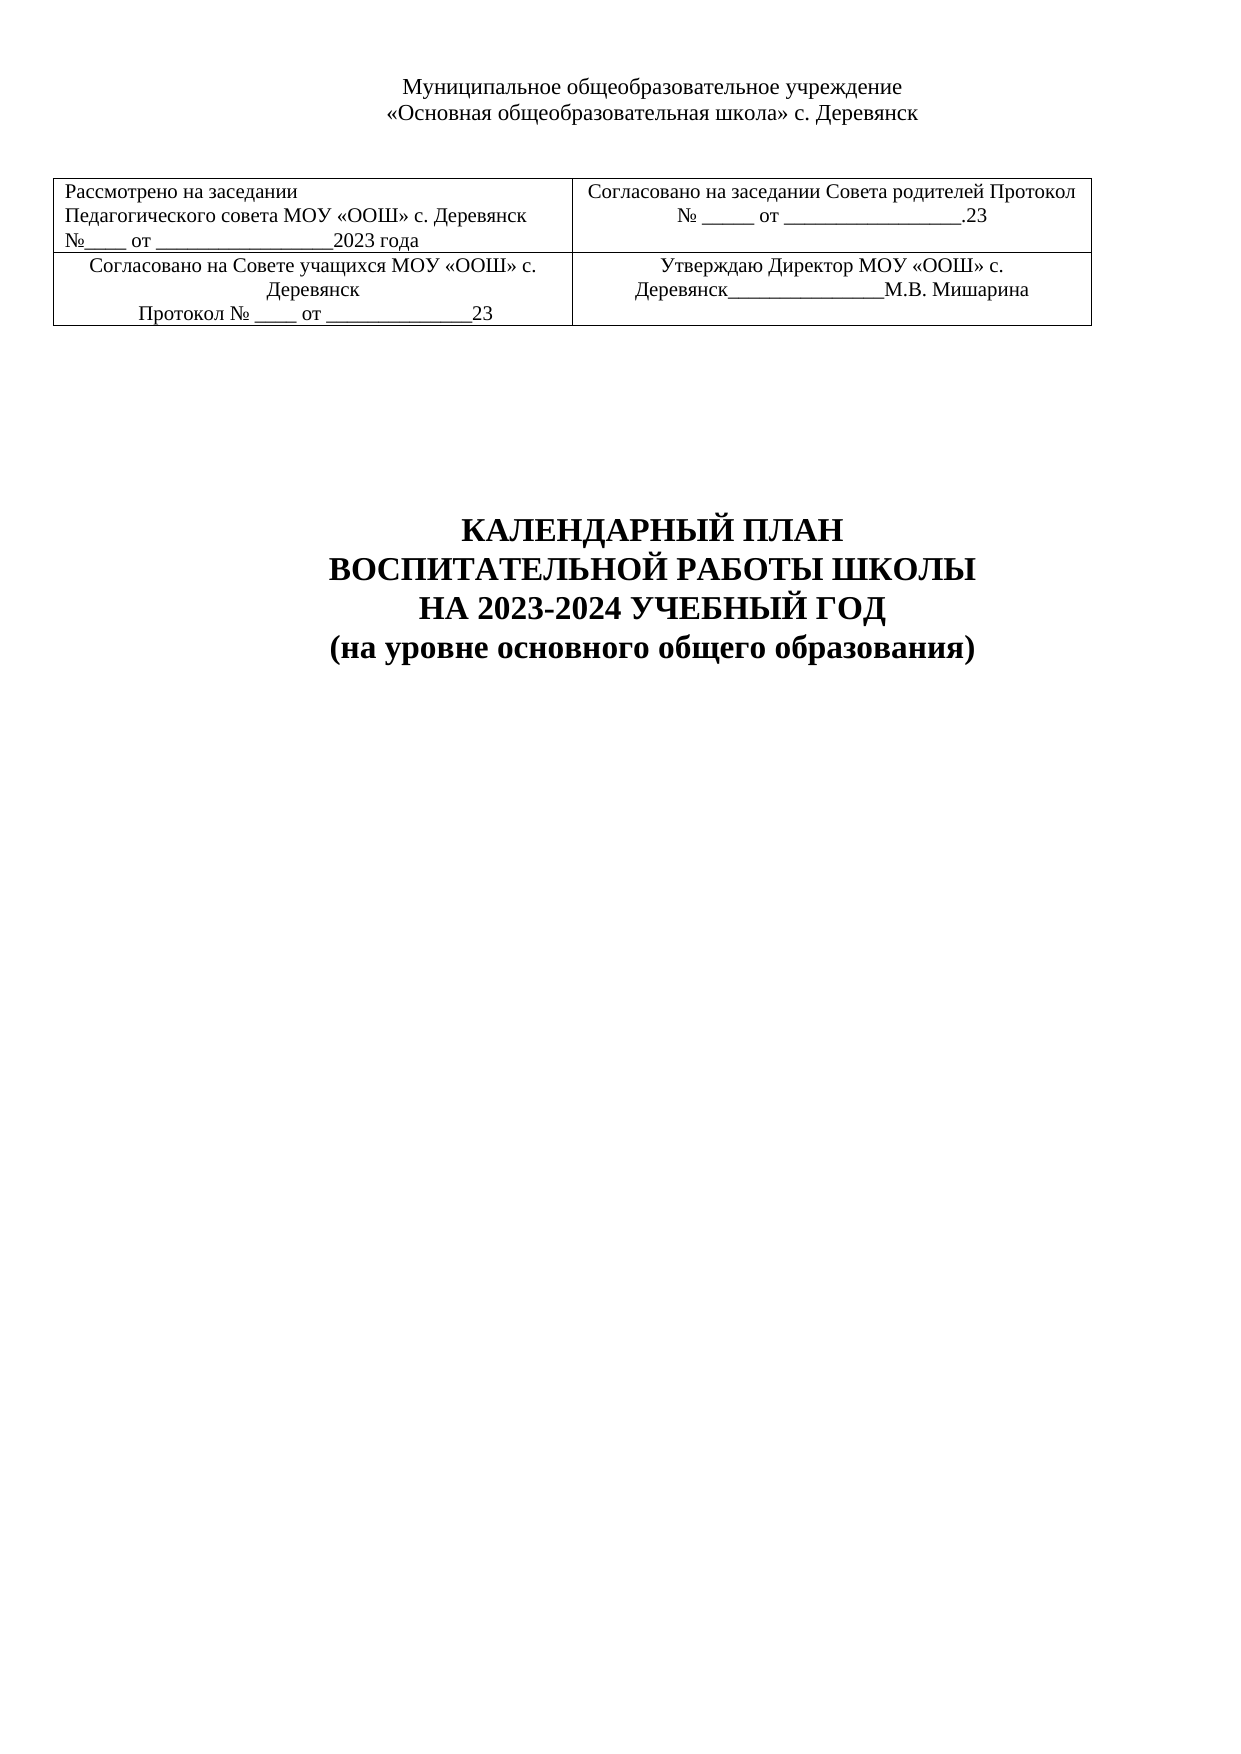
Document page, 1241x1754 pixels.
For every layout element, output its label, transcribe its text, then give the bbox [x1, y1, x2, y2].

table_cell Утверждаю Директор МОУ «ООШ» с. Деревянск_______________М.В. Мишарина [573, 253, 1091, 325]
text «Основная общеобразовательная школа» с. Деревянск [64, 99, 1240, 126]
text КАЛЕНДАРНЫЙ ПЛАН [64, 510, 1240, 548]
text (на уровне основного общего образования) [64, 627, 1240, 665]
table_header Рассмотрено на заседании Педагогического совета МОУ «ООШ» с. Деревянск №____ от _________________2023 года [54, 179, 572, 252]
table_cell Согласовано на Совете учащихся МОУ «ООШ» с. Деревянск Протокол № ____ от ______________23 [54, 253, 572, 325]
table_header Согласовано на заседании Совета родителей Протокол № _____ от _________________.23 [573, 179, 1091, 252]
text Муниципальное общеобразовательное учреждение [64, 73, 1240, 99]
text НА 2023-2024 УЧЕБНЫЙ ГОД [64, 588, 1240, 626]
text ВОСПИТАТЕЛЬНОЙ РАБОТЫ ШКОЛЫ [64, 549, 1240, 587]
